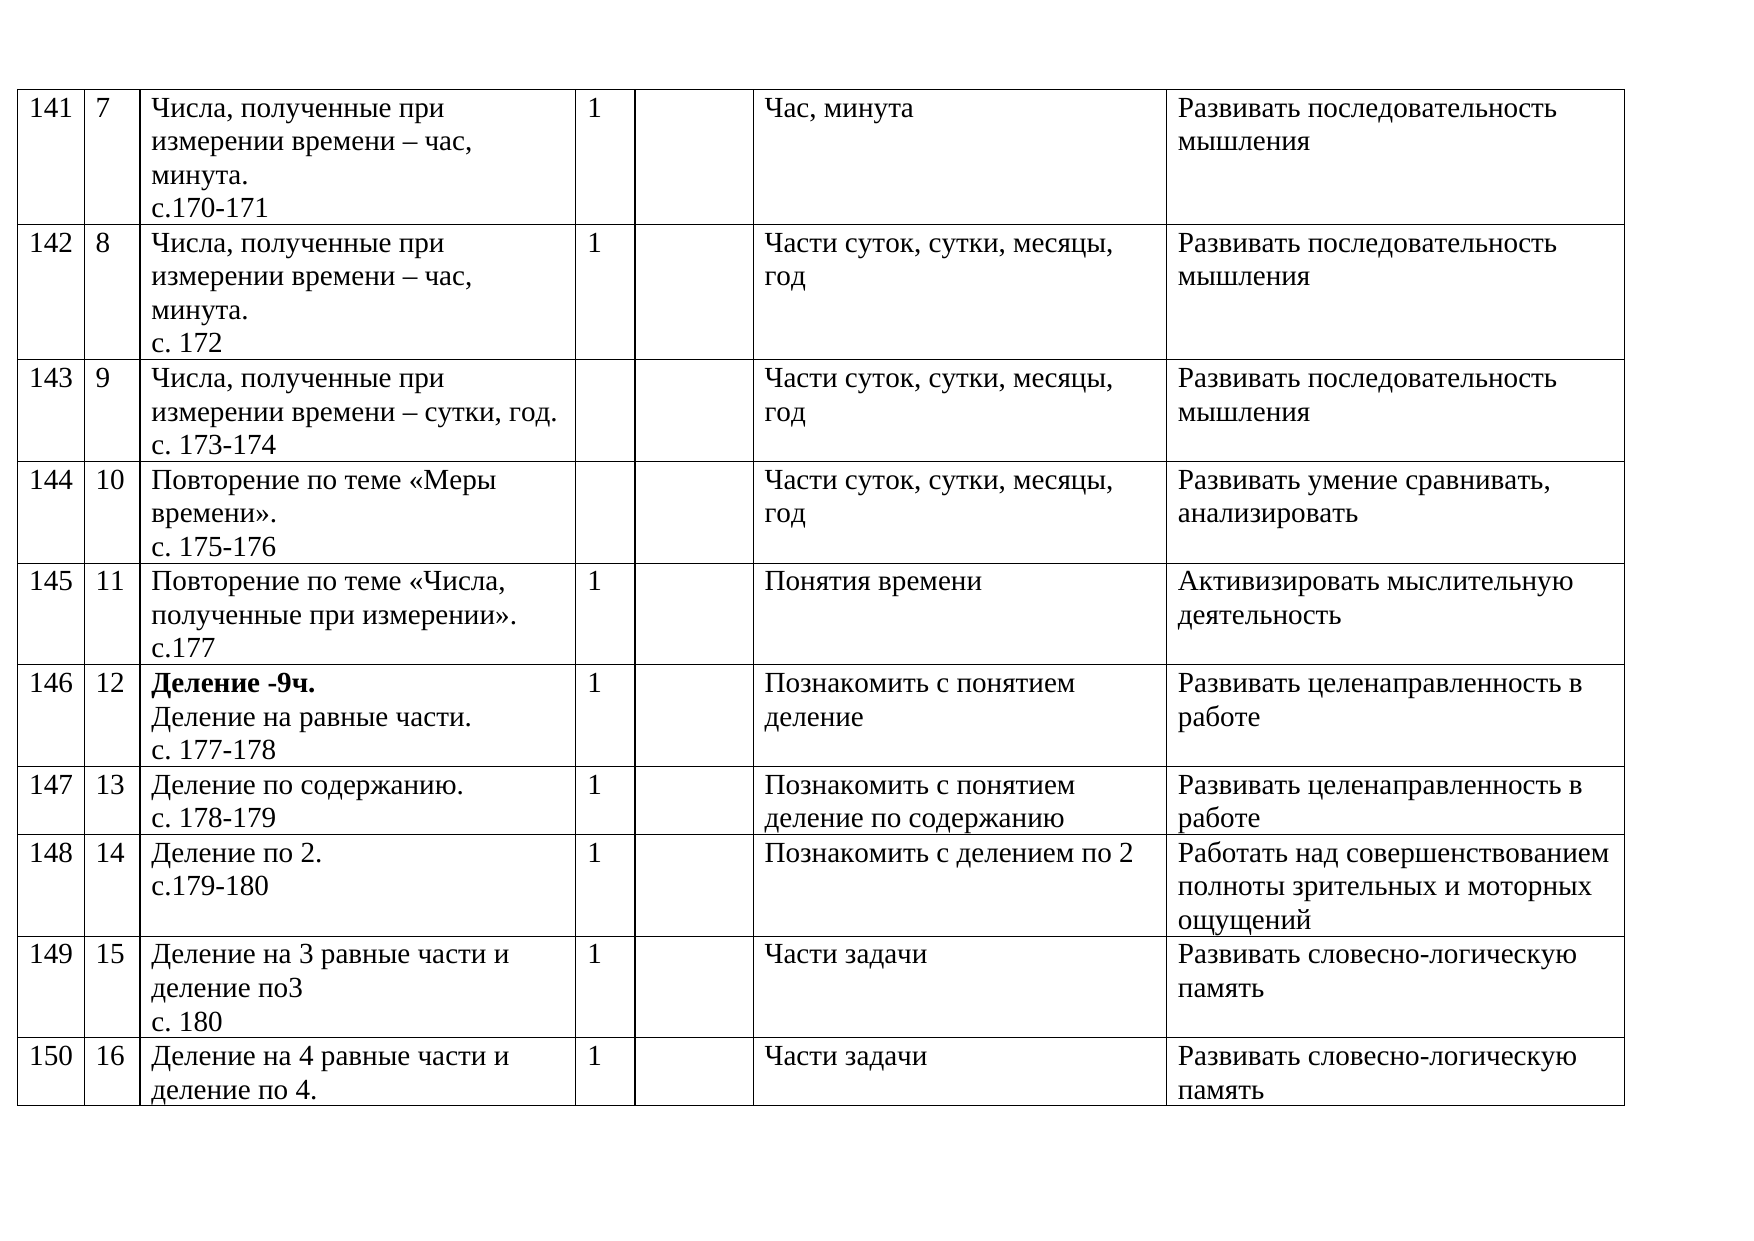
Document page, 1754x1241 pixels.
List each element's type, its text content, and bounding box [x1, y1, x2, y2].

table_cell 13 [85, 767, 139, 834]
table_cell 1 [576, 835, 634, 936]
table_cell [636, 90, 753, 224]
table_cell Части суток, сутки, месяцы, год [754, 360, 1166, 461]
table_cell [636, 767, 753, 834]
table_cell Повторение по теме «Числа, полученные при измерении». с.177 [141, 564, 575, 664]
table_cell 1 [576, 225, 634, 359]
table_cell [636, 937, 753, 1037]
table_cell 149 [18, 937, 84, 1037]
table_cell 146 [18, 665, 84, 766]
table_cell Развивать целенаправленность в работе [1167, 665, 1624, 766]
table_cell Деление по содержанию. с. 178-179 [141, 767, 575, 834]
table_cell Части суток, сутки, месяцы, год [754, 462, 1166, 562]
table_cell [636, 360, 753, 461]
table_cell 1 [576, 937, 634, 1037]
table_cell 1 [576, 90, 634, 224]
table_cell 143 [18, 360, 84, 461]
table_cell 1 [576, 767, 634, 834]
table_cell 145 [18, 564, 84, 664]
table_cell Познакомить с понятием деление [754, 665, 1166, 766]
table_cell Деление по 2. с.179-180 [141, 835, 575, 936]
table_cell Активизировать мыслительную деятельность [1167, 564, 1624, 664]
table_cell 10 [85, 462, 139, 562]
table_cell 147 [18, 767, 84, 834]
table_cell 11 [85, 564, 139, 664]
table_cell Части задачи [754, 937, 1166, 1037]
table_cell Развивать целенаправленность в работе [1167, 767, 1624, 834]
table_cell [636, 564, 753, 664]
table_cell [1167, 1038, 1624, 1105]
table_cell Числа, полученные при измерении времени – сутки, год. с. 173-174 [141, 360, 575, 461]
table_cell Познакомить с понятием деление по содержанию [754, 767, 1166, 834]
table_cell 14 [85, 835, 139, 936]
table_cell Развивать умение сравнивать, анализировать [1167, 462, 1624, 562]
table_cell 1 [576, 665, 634, 766]
table_cell 1 [576, 564, 634, 664]
table_cell 7 [85, 90, 139, 224]
table_cell Деление -9ч. Деление на равные части. с. 177-178 [141, 665, 575, 766]
table_cell Развивать словесно-логическую память [1167, 937, 1624, 1037]
table_cell Развивать последовательность мышления [1167, 225, 1624, 359]
table_cell 8 [85, 225, 139, 359]
table_cell Понятия времени [754, 564, 1166, 664]
table_cell 144 [18, 462, 84, 562]
table_cell 142 [18, 225, 84, 359]
table_cell [636, 665, 753, 766]
table_cell Развивать последовательность мышления [1167, 90, 1624, 224]
table_cell [636, 462, 753, 562]
table_cell Познакомить с делением по 2 [754, 835, 1166, 936]
table_cell 12 [85, 665, 139, 766]
table_cell 150 [18, 1038, 84, 1105]
table_cell Части задачи [754, 1038, 1166, 1105]
table_cell 9 [85, 360, 139, 461]
table_cell Части суток, сутки, месяцы, год [754, 225, 1166, 359]
table_cell Развивать последовательность мышления [1167, 360, 1624, 461]
table_cell Повторение по теме «Меры времени». с. 175-176 [141, 462, 575, 562]
table_cell [636, 225, 753, 359]
table_cell Час, минута [754, 90, 1166, 224]
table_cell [141, 1038, 575, 1105]
table_cell Числа, полученные при измерении времени – час, минута. с. 172 [141, 225, 575, 359]
table_cell Работать над совершенствованием полноты зрительных и моторных ощущений [1167, 835, 1624, 936]
table_cell Деление на 3 равные части и деление по3 с. 180 [141, 937, 575, 1037]
table_cell Числа, полученные при измерении времени – час, минута. с.170-171 [141, 90, 575, 224]
table_cell 148 [18, 835, 84, 936]
table_cell [636, 1038, 753, 1105]
table_cell [576, 360, 634, 461]
table_cell [636, 835, 753, 936]
table_cell [576, 462, 634, 562]
table_cell 1 [576, 1038, 634, 1105]
table_cell 15 [85, 937, 139, 1037]
table_cell 16 [85, 1038, 139, 1105]
table_cell 141 [18, 90, 84, 224]
